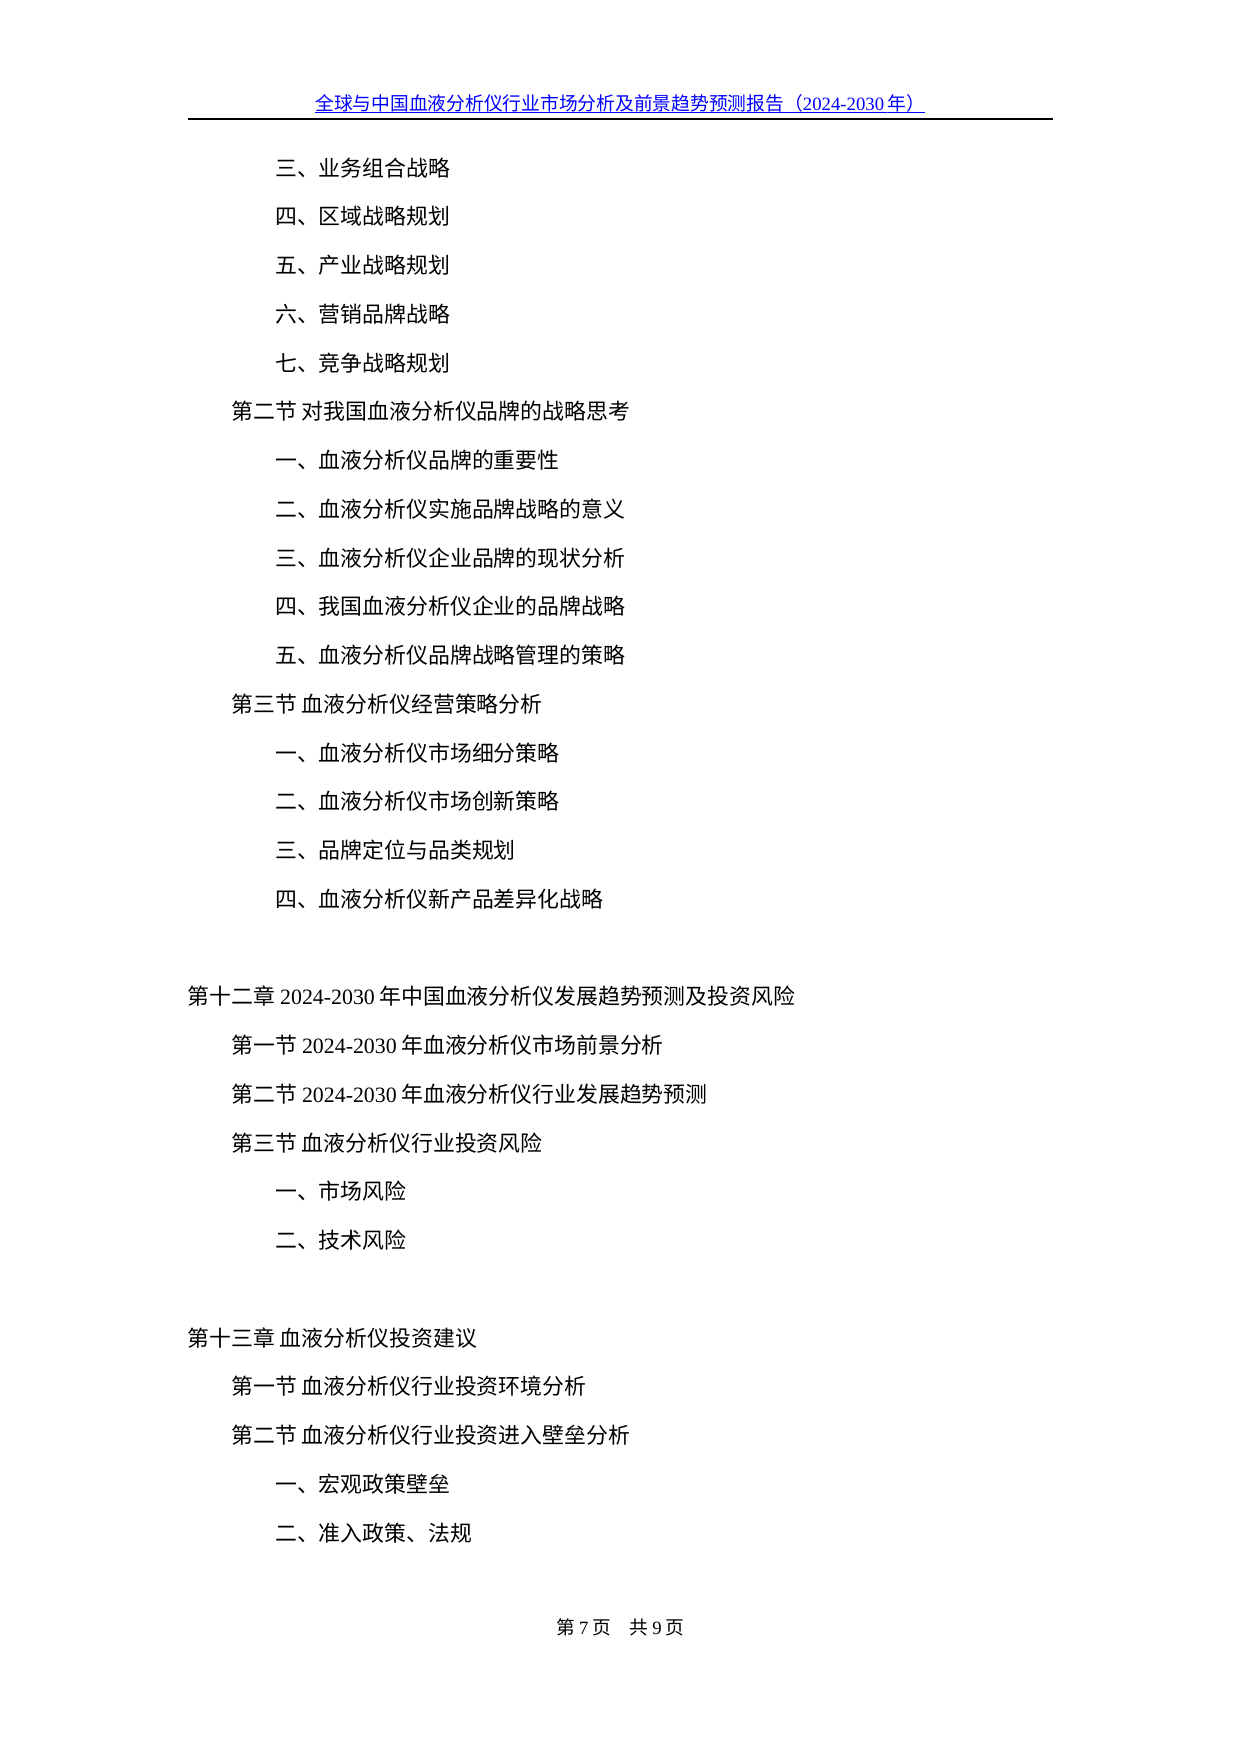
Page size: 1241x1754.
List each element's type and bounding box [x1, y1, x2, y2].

text [187, 150, 1053, 1548]
